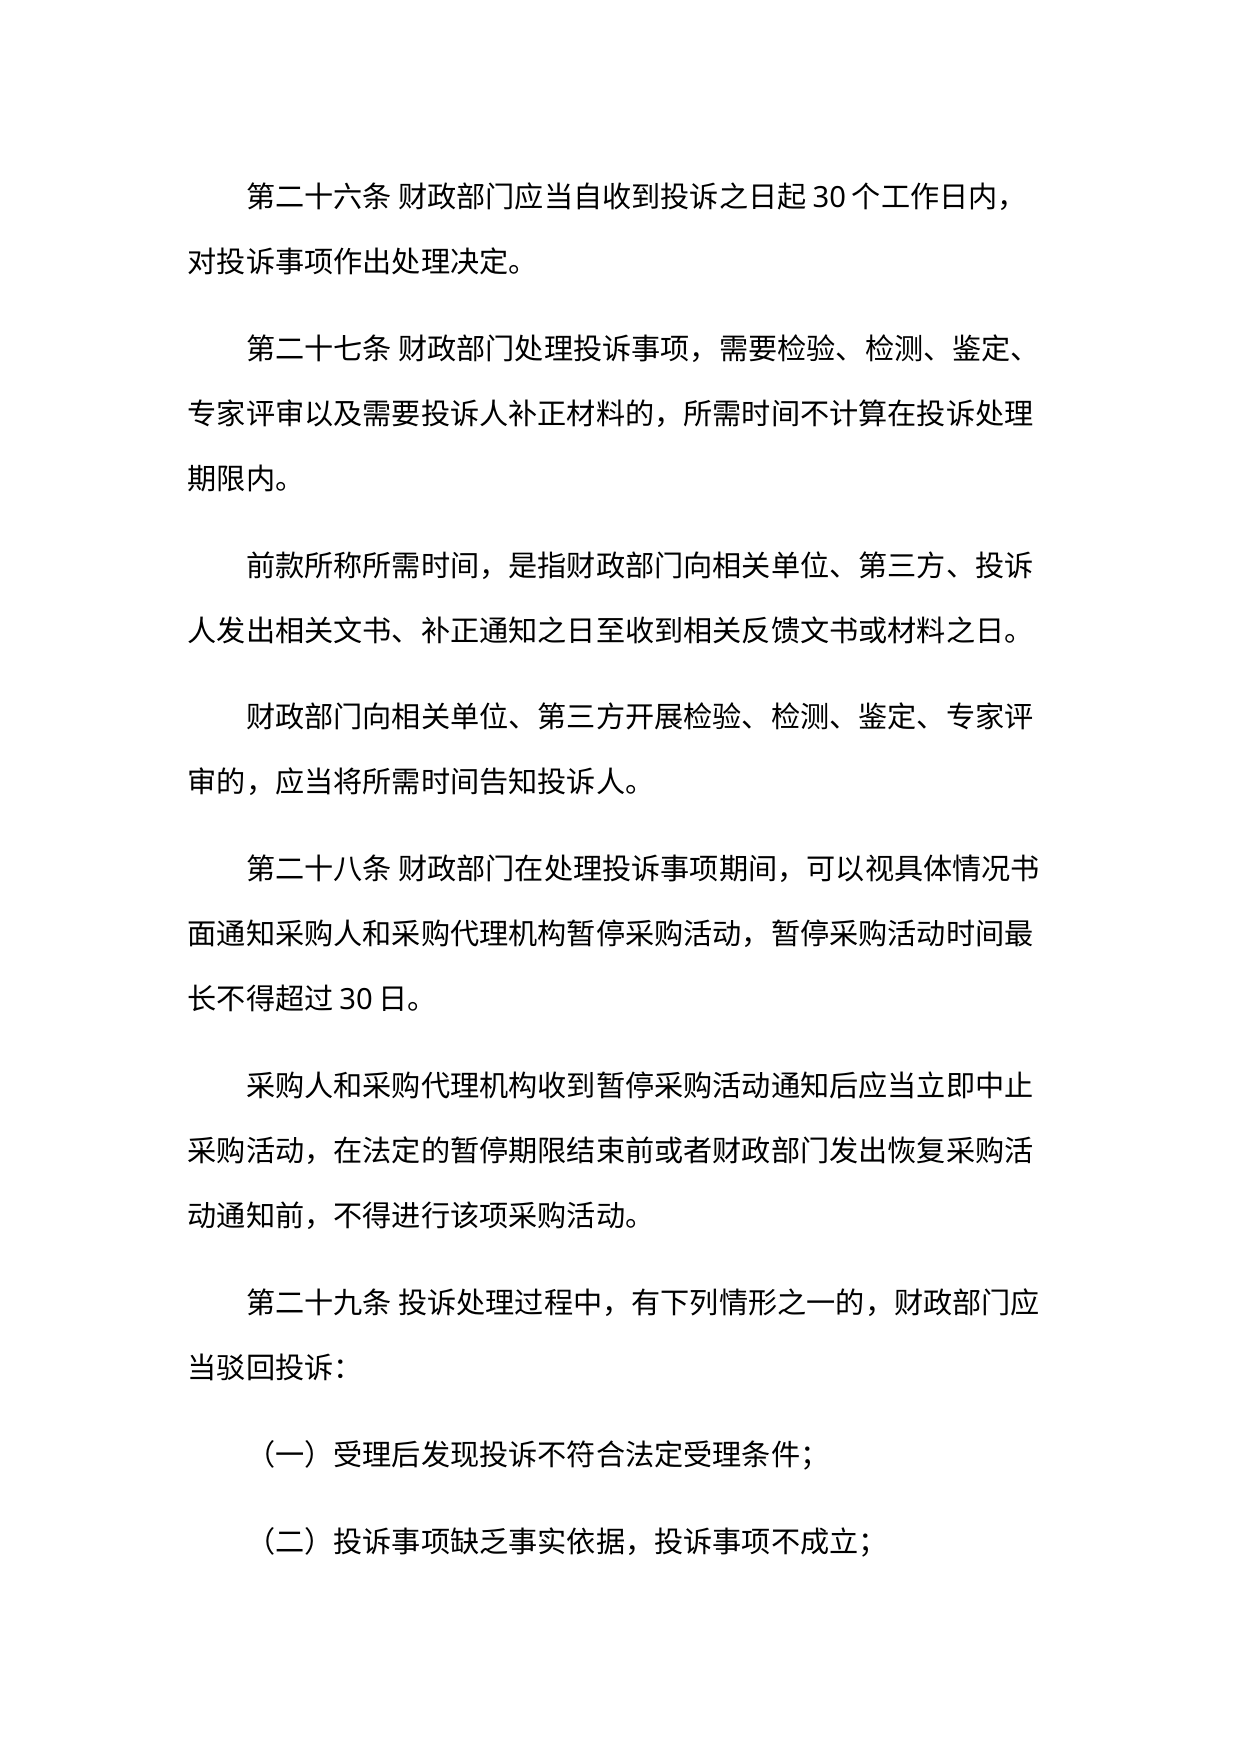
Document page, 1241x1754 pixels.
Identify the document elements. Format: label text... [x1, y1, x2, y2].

text 第二十七条 财政部门处理投诉事项，需要检验、检测、鉴定、专家评审以及需要投诉人补正材料的，所需时间不计算在投诉处理期限内。 [187, 314, 1053, 509]
text 采购人和采购代理机构收到暂停采购活动通知后应当立即中止采购活动，在法定的暂停期限结束前或者财政部门发出恢复采购活动通知前，不得进行该项采购活动。 [187, 1051, 1053, 1246]
text 第二十六条 财政部门应当自收到投诉之日起30个工作日内，对投诉事项作出处理决定。 [187, 162, 1053, 292]
text 第二十九条 投诉处理过程中，有下列情形之一的，财政部门应当驳回投诉： [187, 1268, 1053, 1398]
text 第二十八条 财政部门在处理投诉事项期间，可以视具体情况书面通知采购人和采购代理机构暂停采购活动，暂停采购活动时间最长不得超过30日。 [187, 834, 1053, 1029]
text 前款所称所需时间，是指财政部门向相关单位、第三方、投诉人发出相关文书、补正通知之日至收到相关反馈文书或材料之日。 [187, 531, 1053, 661]
text （一）受理后发现投诉不符合法定受理条件； [187, 1420, 1053, 1485]
text （二）投诉事项缺乏事实依据，投诉事项不成立； [187, 1507, 1053, 1572]
text 财政部门向相关单位、第三方开展检验、检测、鉴定、专家评审的，应当将所需时间告知投诉人。 [187, 683, 1053, 813]
